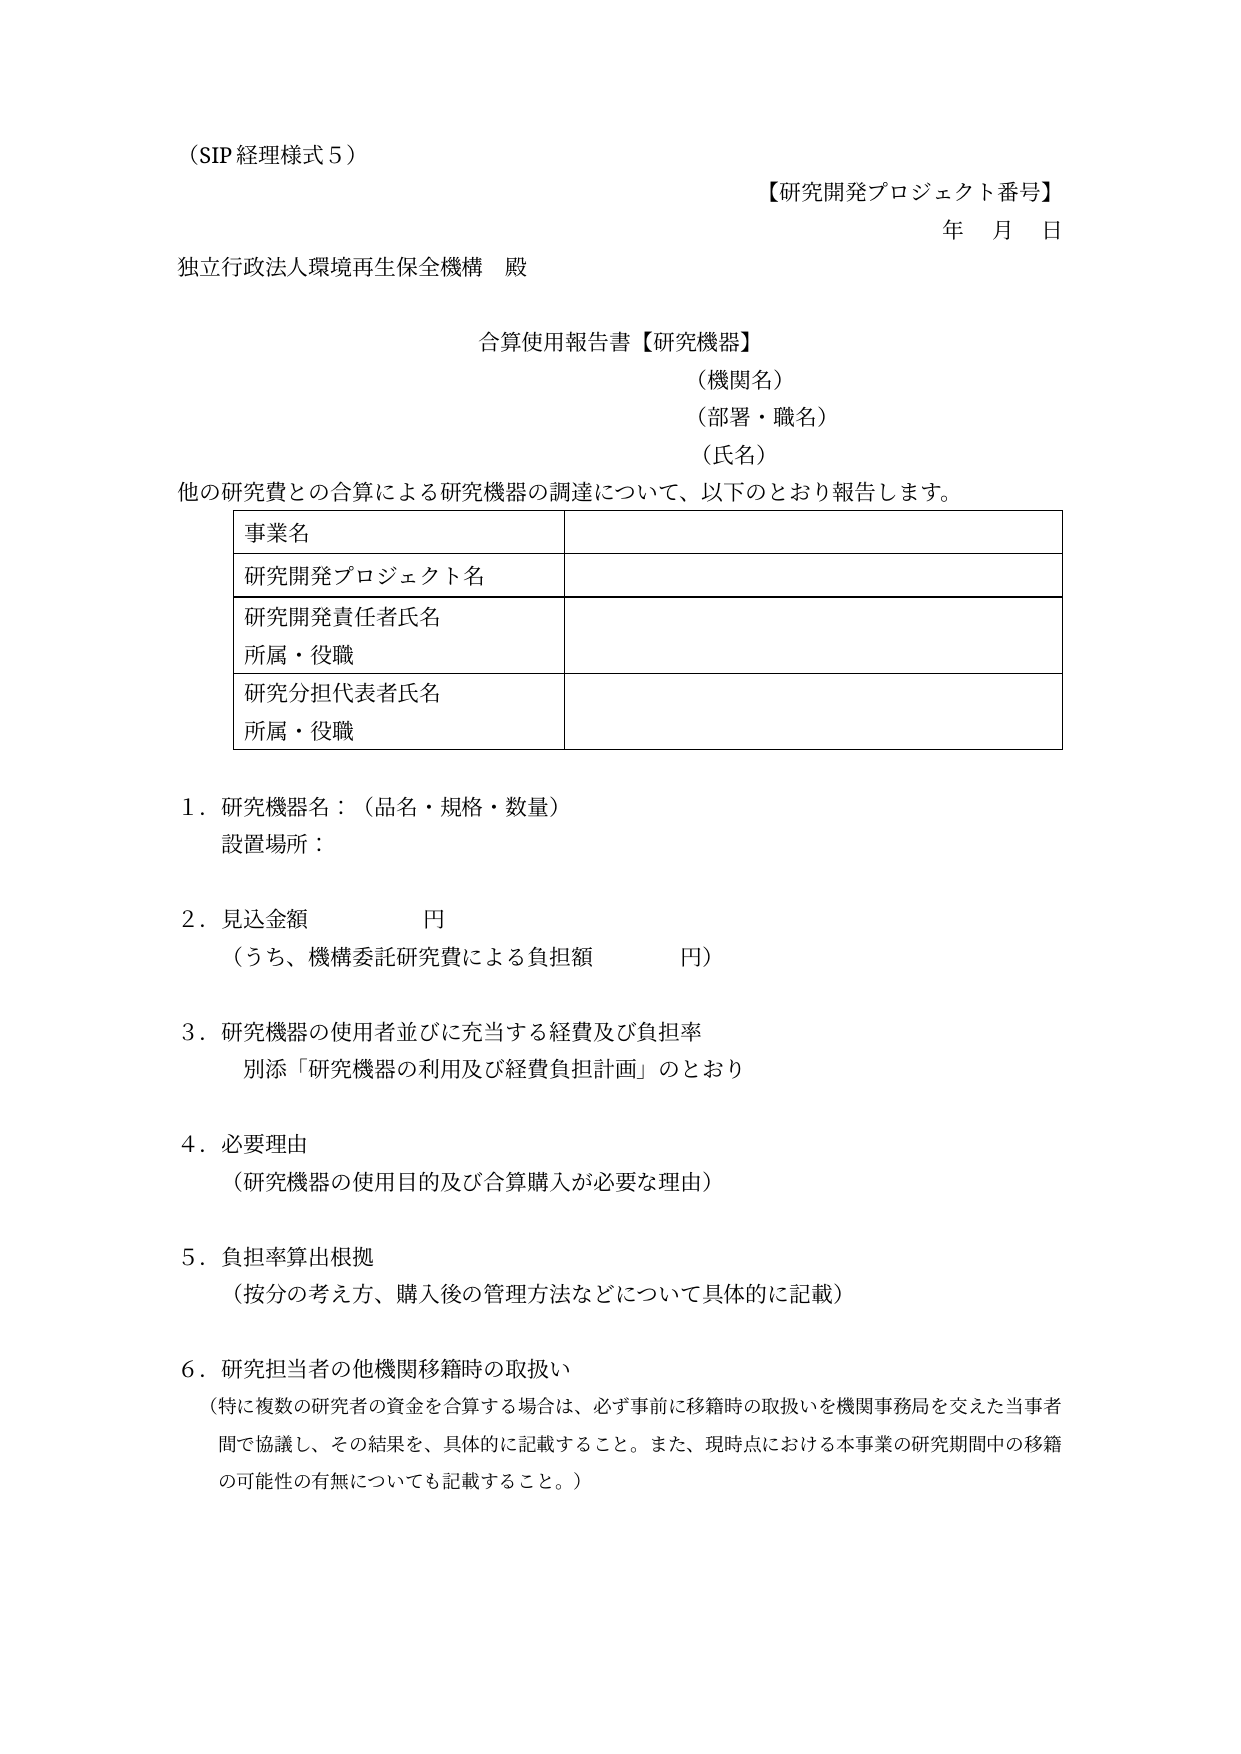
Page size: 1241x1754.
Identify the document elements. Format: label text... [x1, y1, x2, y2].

text 合算使用報告書【研究機器】 [177, 323, 1063, 360]
text 【研究開発プロジェクト番号】 [177, 173, 1063, 210]
text 別添「研究機器の利用及び経費負担計画」のとおり [177, 1049, 1063, 1087]
text ４．必要理由 [177, 1124, 1063, 1162]
text （氏名） [177, 435, 888, 473]
table_header 事業名 [234, 511, 564, 553]
text （SIP経理様式５） [177, 135, 1063, 173]
text ６．研究担当者の他機関移籍時の取扱い [177, 1349, 1063, 1387]
table_cell 研究開発プロジェクト名 [234, 554, 564, 596]
table_cell 研究分担代表者氏名 所属・役職 [234, 674, 564, 748]
table_cell 研究開発責任者氏名 所属・役職 [234, 598, 564, 672]
text 独立行政法人環境再生保全機構 殿 [177, 248, 1063, 285]
text （部署・職名） [177, 398, 1063, 435]
text （按分の考え方、購入後の管理方法などについて具体的に記載） [177, 1274, 1063, 1312]
table_header [565, 511, 1062, 553]
text （研究機器の使用目的及び合算購入が必要な理由） [177, 1162, 1063, 1199]
text ３．研究機器の使用者並びに充当する経費及び負担率 [177, 1012, 1063, 1049]
text 年 月 日 [177, 210, 1063, 248]
table_cell [565, 598, 1062, 672]
text 設置場所： [177, 824, 1063, 862]
text １．研究機器名：（品名・規格・数量） [177, 787, 1063, 824]
text （機関名） [177, 360, 1063, 398]
table_cell [565, 554, 1062, 596]
text 他の研究費との合算による研究機器の調達について、以下のとおり報告します。 [177, 473, 1063, 510]
text （特に複数の研究者の資金を合算する場合は、必ず事前に移籍時の取扱いを機関事務局を交えた当事者間で協議し、その結果を、具体的に記載すること。また、現時点における本事業の研究期間中の移籍の可能性の有無についても記載すること。） [199, 1387, 1063, 1499]
text （うち、機構委託研究費による負担額 円） [177, 937, 1063, 974]
text ２．見込金額 円 [177, 899, 1063, 937]
text ５．負担率算出根拠 [177, 1237, 1063, 1274]
table_cell [565, 674, 1062, 748]
